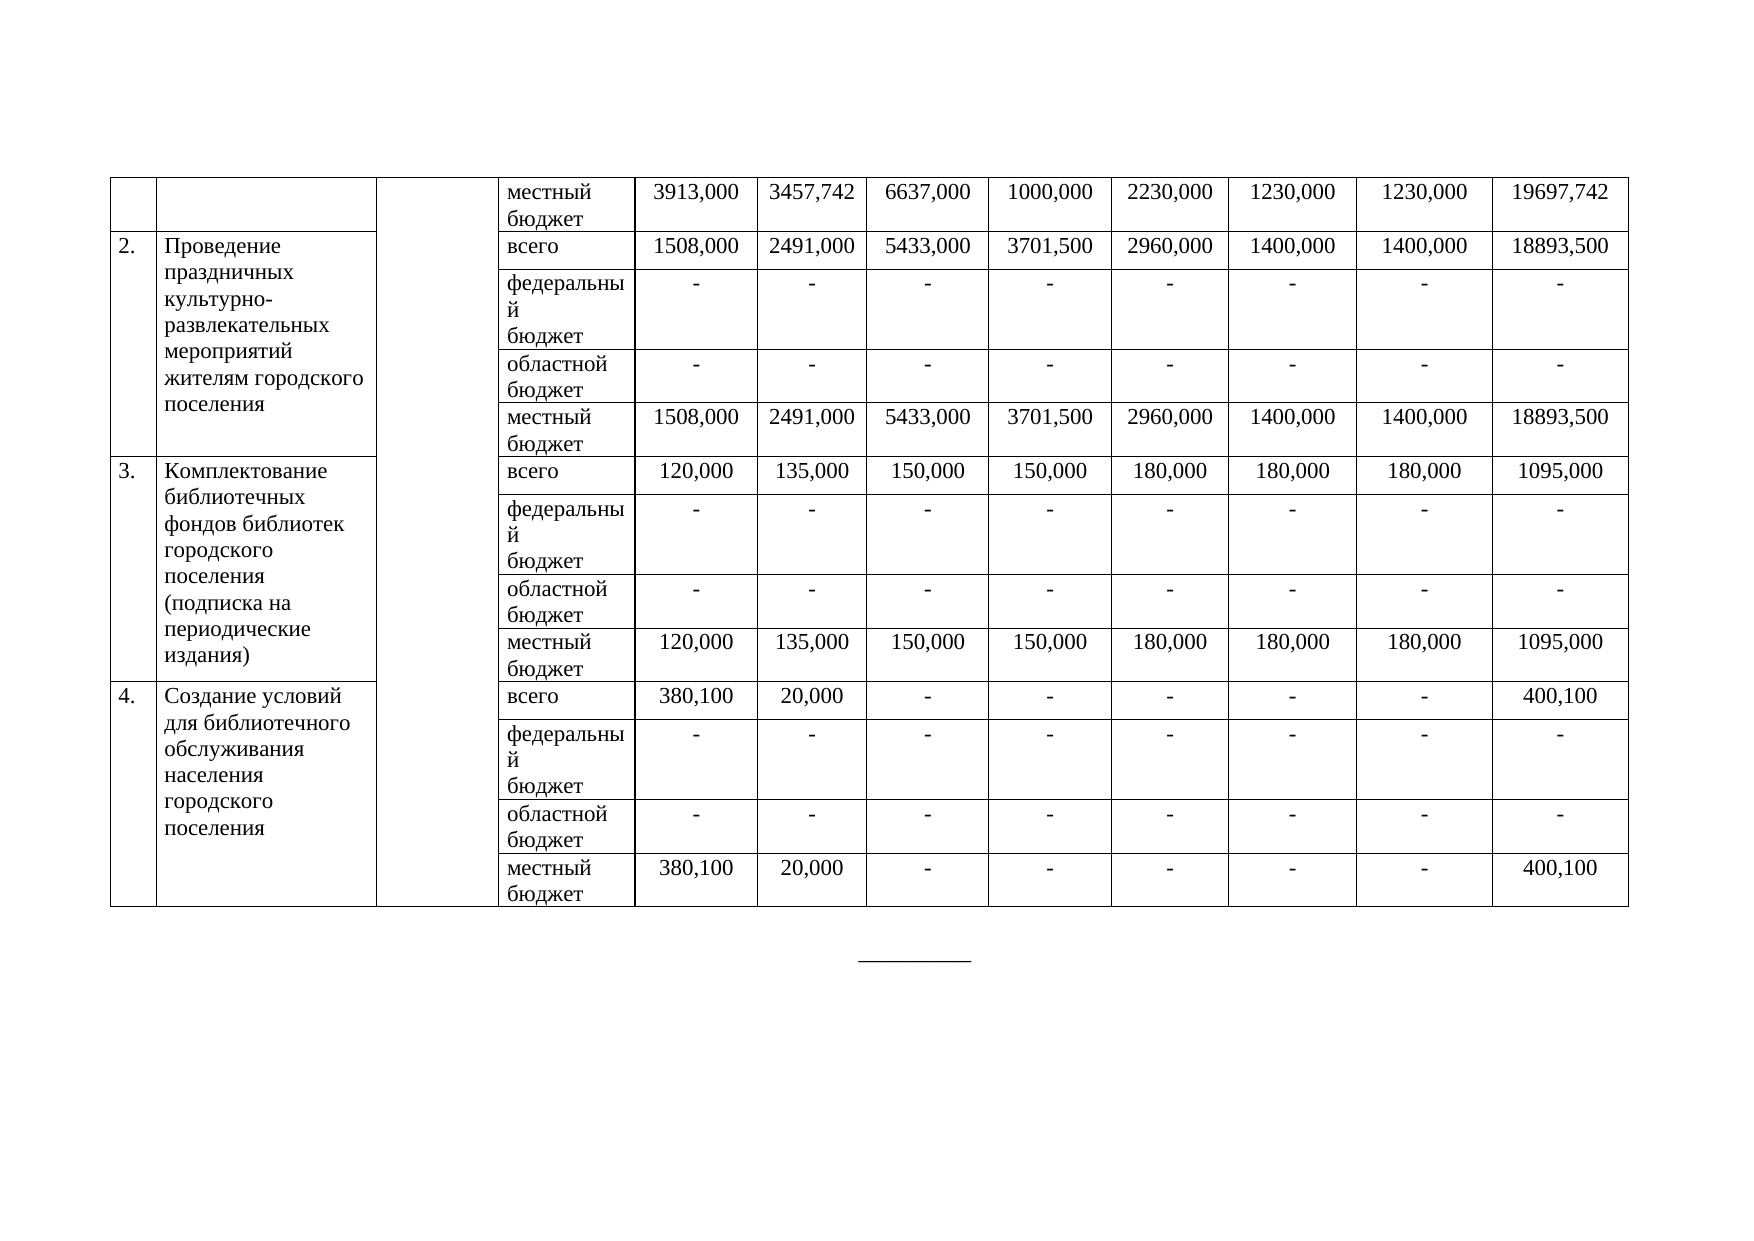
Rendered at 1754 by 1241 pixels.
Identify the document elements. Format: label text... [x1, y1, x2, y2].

table_cell - [867, 575, 988, 627]
table_cell - [636, 350, 757, 402]
table_cell 20,000 [758, 682, 866, 719]
table_cell 380,100 [636, 682, 757, 719]
table_cell 180,000 [1357, 457, 1492, 493]
table_cell 5433,000 [867, 403, 988, 456]
table_cell местный бюджет [499, 178, 634, 231]
table_cell 400,100 [1493, 854, 1628, 906]
table_cell местный бюджет [499, 854, 634, 906]
table_cell - [636, 800, 757, 852]
table_cell - [867, 350, 988, 402]
table_cell Комплектование библиотечных фондов библиотек городского поселения (подписка на периодические издания) [157, 457, 376, 681]
table_cell 120,000 [636, 629, 757, 681]
table_cell - [1229, 854, 1356, 906]
table_cell 180,000 [1112, 457, 1228, 493]
table_cell 3. [111, 457, 156, 681]
table_cell - [1112, 682, 1228, 719]
table_cell - [1493, 270, 1628, 348]
table_cell - [1112, 800, 1228, 852]
table_cell - [1357, 720, 1492, 799]
table_cell - [1229, 270, 1356, 348]
table_cell - [1357, 575, 1492, 627]
table_cell - [1493, 720, 1628, 799]
table_cell - [989, 720, 1111, 799]
table_cell 19697,742 [1493, 178, 1628, 231]
table_cell 18893,500 [1493, 232, 1628, 268]
table_cell - [758, 350, 866, 402]
table_cell 1400,000 [1357, 232, 1492, 268]
table_cell местный бюджет [499, 403, 634, 456]
table_cell - [989, 854, 1111, 906]
table_cell - [867, 682, 988, 719]
table_cell - [867, 800, 988, 852]
table_cell - [636, 495, 757, 574]
table_cell - [989, 350, 1111, 402]
table_cell - [867, 854, 988, 906]
table_cell 3457,742 [758, 178, 866, 231]
table_cell - [1493, 495, 1628, 574]
table_cell 20,000 [758, 854, 866, 906]
table_cell - [867, 270, 988, 348]
table_cell - [989, 575, 1111, 627]
table_cell - [1112, 350, 1228, 402]
table_cell 1000,000 [989, 178, 1111, 231]
table_cell - [989, 800, 1111, 852]
table_cell - [1229, 720, 1356, 799]
table_cell - [758, 270, 866, 348]
table_cell всего [499, 457, 634, 493]
table_cell - [1112, 495, 1228, 574]
table_cell - [1229, 350, 1356, 402]
table_cell - [1229, 682, 1356, 719]
table_cell 150,000 [989, 629, 1111, 681]
table_cell 1230,000 [1229, 178, 1356, 231]
table_cell 2960,000 [1112, 403, 1228, 456]
table_cell 3701,500 [989, 403, 1111, 456]
table_cell - [867, 720, 988, 799]
table_cell - [1229, 575, 1356, 627]
table_cell - [758, 575, 866, 627]
table_cell 2230,000 [1112, 178, 1228, 231]
table_cell 1230,000 [1357, 178, 1492, 231]
text _________ [118, 936, 1636, 965]
table_cell 150,000 [867, 629, 988, 681]
table_cell - [989, 495, 1111, 574]
table_cell 1095,000 [1493, 629, 1628, 681]
table_cell 3913,000 [636, 178, 757, 231]
table_cell всего [499, 682, 634, 719]
table_cell - [636, 720, 757, 799]
table_cell - [1493, 575, 1628, 627]
table_cell 2960,000 [1112, 232, 1228, 268]
table_cell местный бюджет [499, 629, 634, 681]
table_cell - [1112, 575, 1228, 627]
table_cell - [1357, 800, 1492, 852]
table_cell - [758, 720, 866, 799]
table_cell - [636, 575, 757, 627]
table_cell областной бюджет [499, 800, 634, 852]
table_cell 1400,000 [1357, 403, 1492, 456]
table_cell 180,000 [1357, 629, 1492, 681]
table_cell 18893,500 [1493, 403, 1628, 456]
table_cell - [1112, 720, 1228, 799]
table_cell федеральный бюджет [499, 270, 634, 348]
table_cell 150,000 [989, 457, 1111, 493]
table_cell - [1493, 350, 1628, 402]
table_cell 1508,000 [636, 232, 757, 268]
table_cell 380,100 [636, 854, 757, 906]
table_cell 3701,500 [989, 232, 1111, 268]
table_cell - [1112, 854, 1228, 906]
table_cell - [758, 495, 866, 574]
table_cell - [1357, 495, 1492, 574]
table_cell - [758, 800, 866, 852]
table_cell 400,100 [1493, 682, 1628, 719]
table_cell 4. [111, 682, 156, 906]
table_cell - [1229, 800, 1356, 852]
table_cell Создание условий для библиотечного обслуживания населения городского поселения [157, 682, 376, 906]
table_cell областной бюджет [499, 575, 634, 627]
table_cell - [1229, 495, 1356, 574]
table_cell федеральный бюджет [499, 720, 634, 799]
table_cell 1400,000 [1229, 232, 1356, 268]
table_cell Проведение праздничных культурно-развлекательных мероприятий жителям городского поселения [157, 232, 376, 456]
table_cell 2491,000 [758, 403, 866, 456]
table_cell - [867, 495, 988, 574]
table_cell областной бюджет [499, 350, 634, 402]
table_cell - [636, 270, 757, 348]
table_cell - [1357, 854, 1492, 906]
table_cell - [1493, 800, 1628, 852]
table_cell 6637,000 [867, 178, 988, 231]
table_cell 2. [111, 232, 156, 456]
table_cell - [1357, 270, 1492, 348]
table_cell 150,000 [867, 457, 988, 493]
table_cell 135,000 [758, 629, 866, 681]
table_cell 1095,000 [1493, 457, 1628, 493]
table_cell - [1112, 270, 1228, 348]
table_cell 120,000 [636, 457, 757, 493]
table_cell 1400,000 [1229, 403, 1356, 456]
table_cell - [989, 270, 1111, 348]
table_cell 5433,000 [867, 232, 988, 268]
table_cell федеральный бюджет [499, 495, 634, 574]
table_cell 180,000 [1112, 629, 1228, 681]
table_cell - [1357, 682, 1492, 719]
table_cell 1508,000 [636, 403, 757, 456]
table_cell - [1357, 350, 1492, 402]
table_cell 180,000 [1229, 629, 1356, 681]
table_cell - [989, 682, 1111, 719]
table_cell 135,000 [758, 457, 866, 493]
table_cell 2491,000 [758, 232, 866, 268]
table_cell 180,000 [1229, 457, 1356, 493]
table_cell всего [499, 232, 634, 268]
